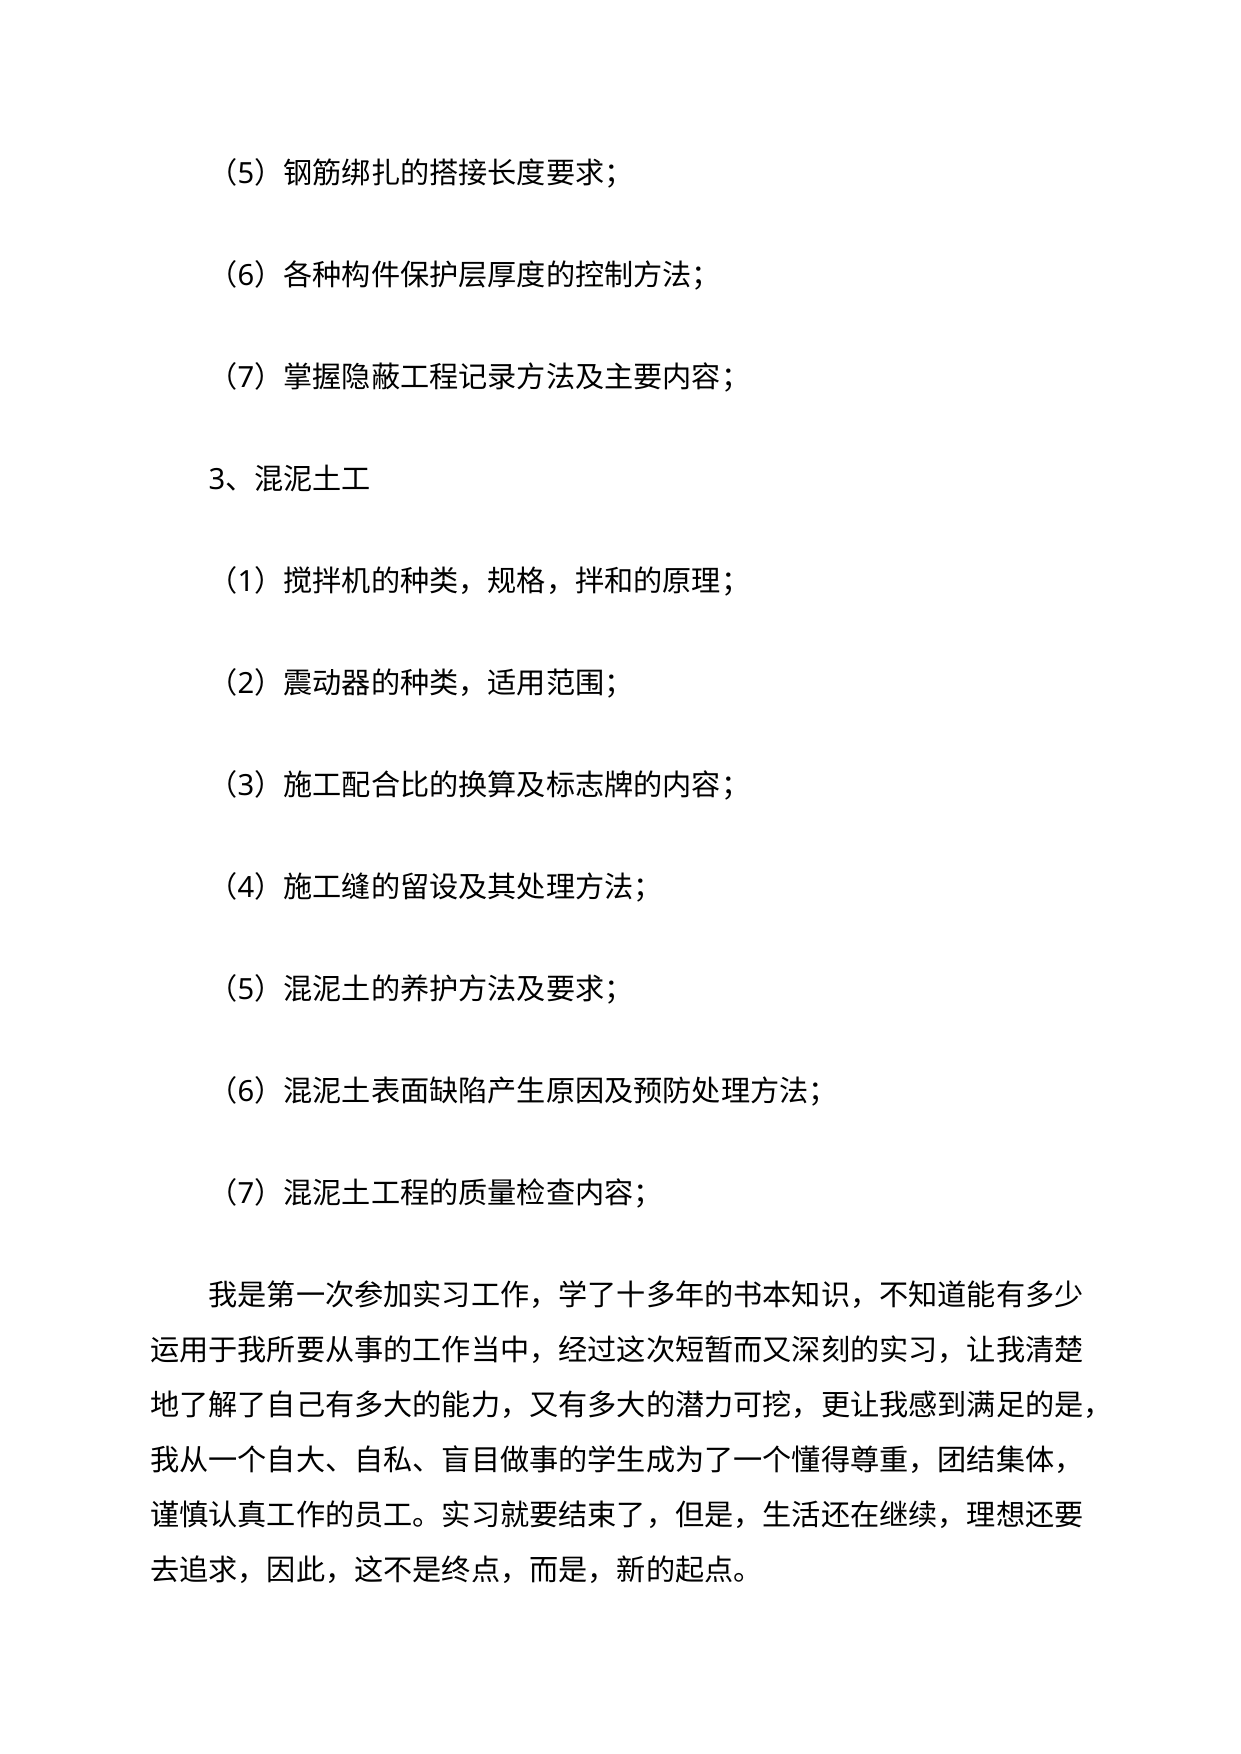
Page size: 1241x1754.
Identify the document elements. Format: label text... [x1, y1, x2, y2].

text 3、混泥土工 [150, 456, 1090, 498]
text （7）混泥土工程的质量检查内容； [150, 1170, 1090, 1212]
text （1）搅拌机的种类，规格，拌和的原理； [150, 558, 1090, 600]
text （4）施工缝的留设及其处理方法； [150, 864, 1090, 906]
text （3）施工配合比的换算及标志牌的内容； [150, 762, 1090, 804]
text 我是第一次参加实习工作，学了十多年的书本知识，不知道能有多少运用于我所要从事的工作当中，经过这次短暂而又深刻的实习，让我清楚地了解了自己有多大的能力，又有多大的潜力可挖，更让我感到满足的是，我从一个自大、自私、盲目做事的学生成为了一个懂得尊重，团结集体，谨慎认真工作的员工。实习就要结束了，但是，生活还在继续，理想还要去追求，因此，这不是终点，而是，新的起点。 [150, 1272, 1090, 1588]
text （5）钢筋绑扎的搭接长度要求； [150, 150, 1090, 192]
text （7）掌握隐蔽工程记录方法及主要内容； [150, 354, 1090, 396]
text （6）各种构件保护层厚度的控制方法； [150, 252, 1090, 294]
text （5）混泥土的养护方法及要求； [150, 966, 1090, 1008]
text （6）混泥土表面缺陷产生原因及预防处理方法； [150, 1068, 1090, 1110]
text （2）震动器的种类，适用范围； [150, 660, 1090, 702]
